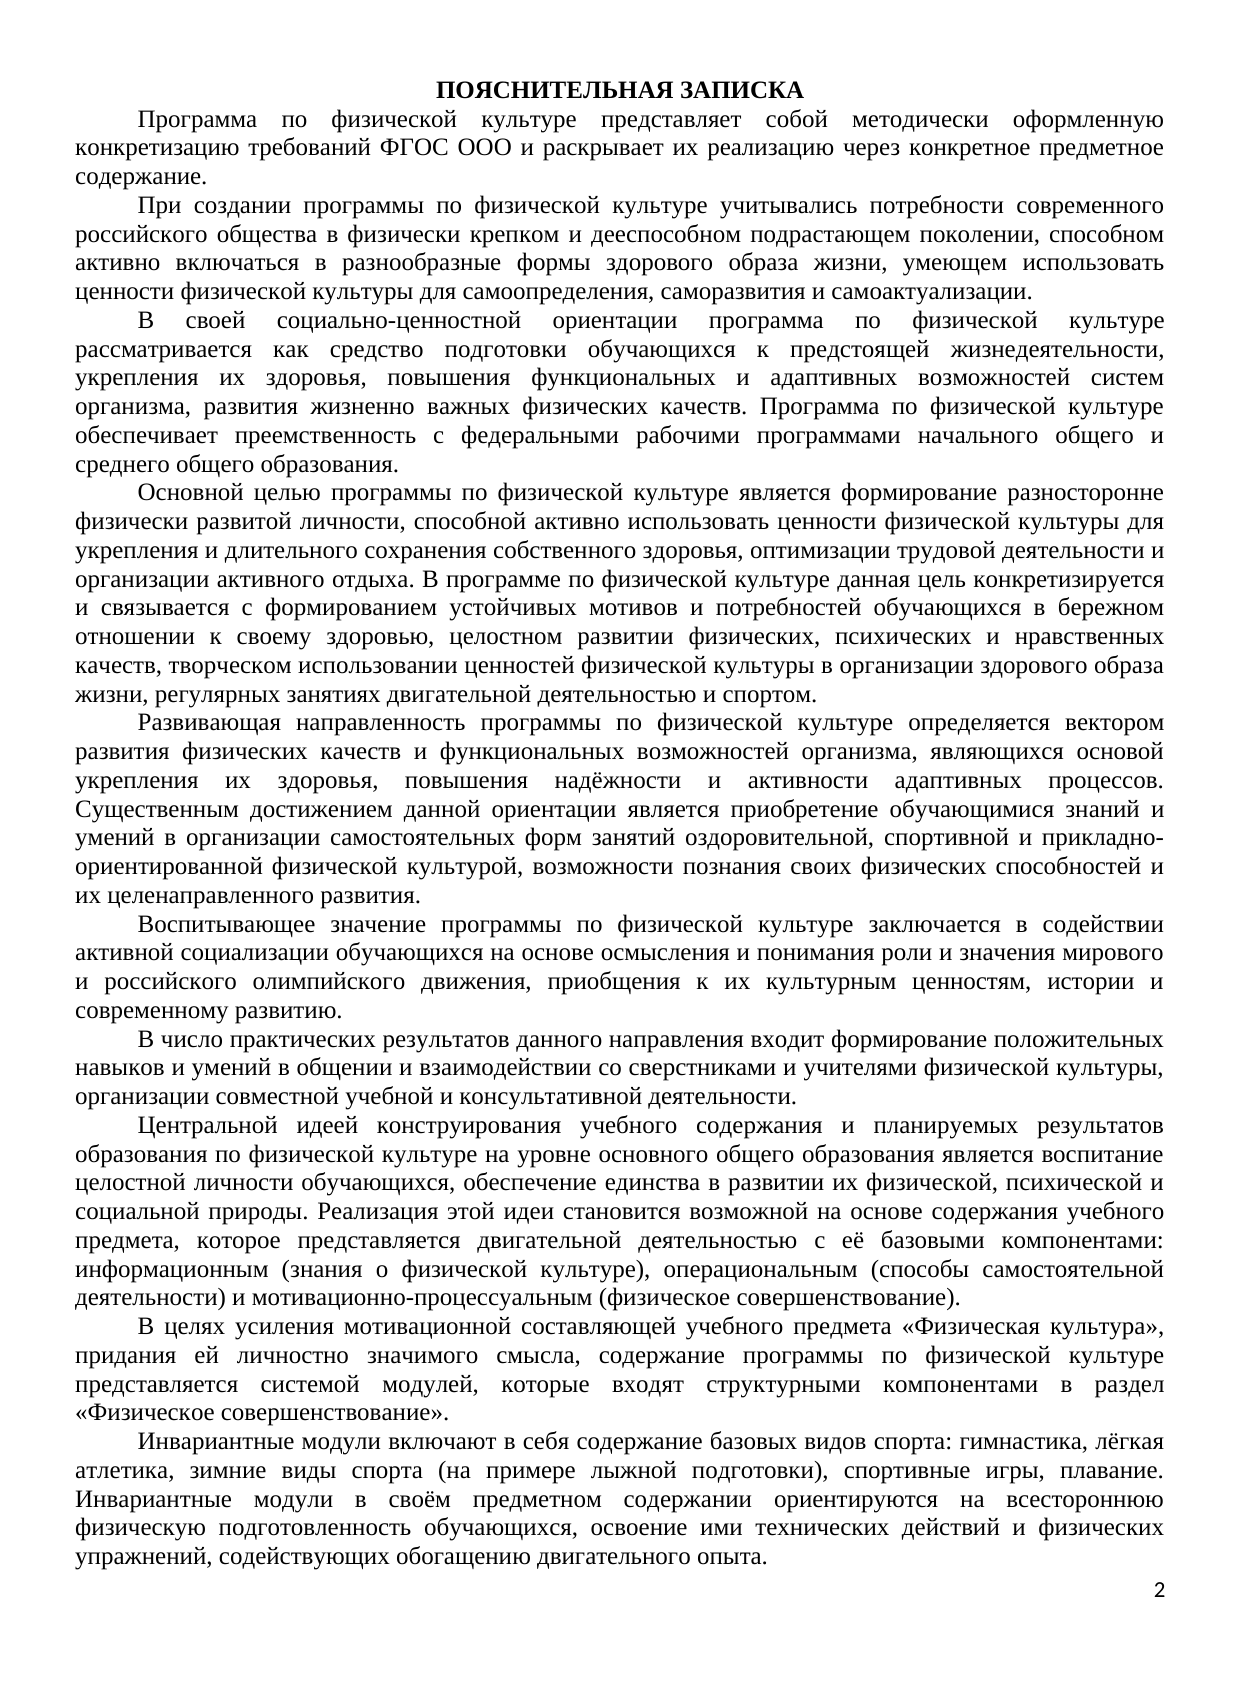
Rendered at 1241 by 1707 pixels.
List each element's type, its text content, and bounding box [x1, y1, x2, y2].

text Воспитывающее значение программы по физической культуре заключается в содействии активной социализации обучающихся на основе осмысления и понимания роли и значения мирового и российского олимпийского движения, приобщения к их культурным ценностям, истории и современному развитию. [75, 909, 1165, 1024]
text Центральной идеей конструирования учебного содержания и планируемых результатов образования по физической культуре на уровне основного общего образования является воспитание целостной личности обучающихся, обеспечение единства в развитии их физической, психической и социальной природы. Реализация этой идеи становится возможной на основе содержания учебного предмета, которое представляется двигательной деятельностью с её базовыми компонентами: информационным (знания о физической культуре), операциональным (способы самостоятельной деятельности) и мотивационно-процессуальным (физическое совершенствование). [75, 1110, 1165, 1311]
text В число практических результатов данного направления входит формирование положительных навыков и умений в общении и взаимодействии со сверстниками и учителями физической культуры, организации совместной учебной и консультативной деятельности. [75, 1024, 1165, 1110]
text При создании программы по физической культуре учитывались потребности современного российского общества в физически крепком и дееспособном подрастающем поколении, способном активно включаться в разнообразные формы здорового образа жизни, умеющем использовать ценности физической культуры для самоопределения, саморазвития и самоактуализации. [75, 190, 1165, 305]
text Развивающая направленность программы по физической культуре определяется вектором развития физических качеств и функциональных возможностей организма, являющихся основой укрепления их здоровья, повышения надёжности и активности адаптивных процессов. Существенным достижением данной ориентации является приобретение обучающимися знаний и умений в организации самостоятельных форм занятий оздоровительной, спортивной и прикладно-ориентированной физической культурой, возможности познания своих физических способностей и их целенаправленного развития. [75, 707, 1165, 909]
text В целях усиления мотивационной составляющей учебного предмета «Физическая культура», придания ей личностно значимого смысла, содержание программы по физической культуре представляется системой модулей, которые входят структурными компонентами в раздел «Физическое совершенствование». [75, 1311, 1165, 1426]
text Основной целью программы по физической культуре является формирование разносторонне физически развитой личности, способной активно использовать ценности физической культуры для укрепления и длительного сохранения собственного здоровья, оптимизации трудовой деятельности и организации активного отдыха. В программе по физической культуре данная цель конкретизируется и связывается с формированием устойчивых мотивов и потребностей обучающихся в бережном отношении к своему здоровью, целостном развитии физических, психических и нравственных качеств, творческом использовании ценностей физической культуры в организации здорового образа жизни, регулярных занятиях двигательной деятельностью и спортом. [75, 477, 1165, 707]
text В своей социально-ценностной ориентации программа по физической культуре рассматривается как средство подготовки обучающихся к предстоящей жизнедеятельности, укрепления их здоровья, повышения функциональных и адаптивных возможностей систем организма, развития жизненно важных физических качеств. Программа по физической культуре обеспечивает преемственность с федеральными рабочими программами начального общего и среднего общего образования. [75, 305, 1165, 477]
text Программа по физической культуре представляет собой методически оформленную конкретизацию требований ФГОС ООО и раскрывает их реализацию через конкретное предметное содержание. [75, 104, 1165, 190]
text Инвариантные модули включают в себя содержание базовых видов спорта: гимнастика, лёгкая атлетика, зимние виды спорта (на примере лыжной подготовки), спортивные игры, плавание. Инвариантные модули в своём предметном содержании ориентируются на всестороннюю физическую подготовленность обучающихся, освоение ими технических действий и физических упражнений, содействующих обогащению двигательного опыта. [75, 1426, 1165, 1570]
text ПОЯСНИТЕЛЬНАЯ ЗАПИСКА [75, 75, 1165, 104]
